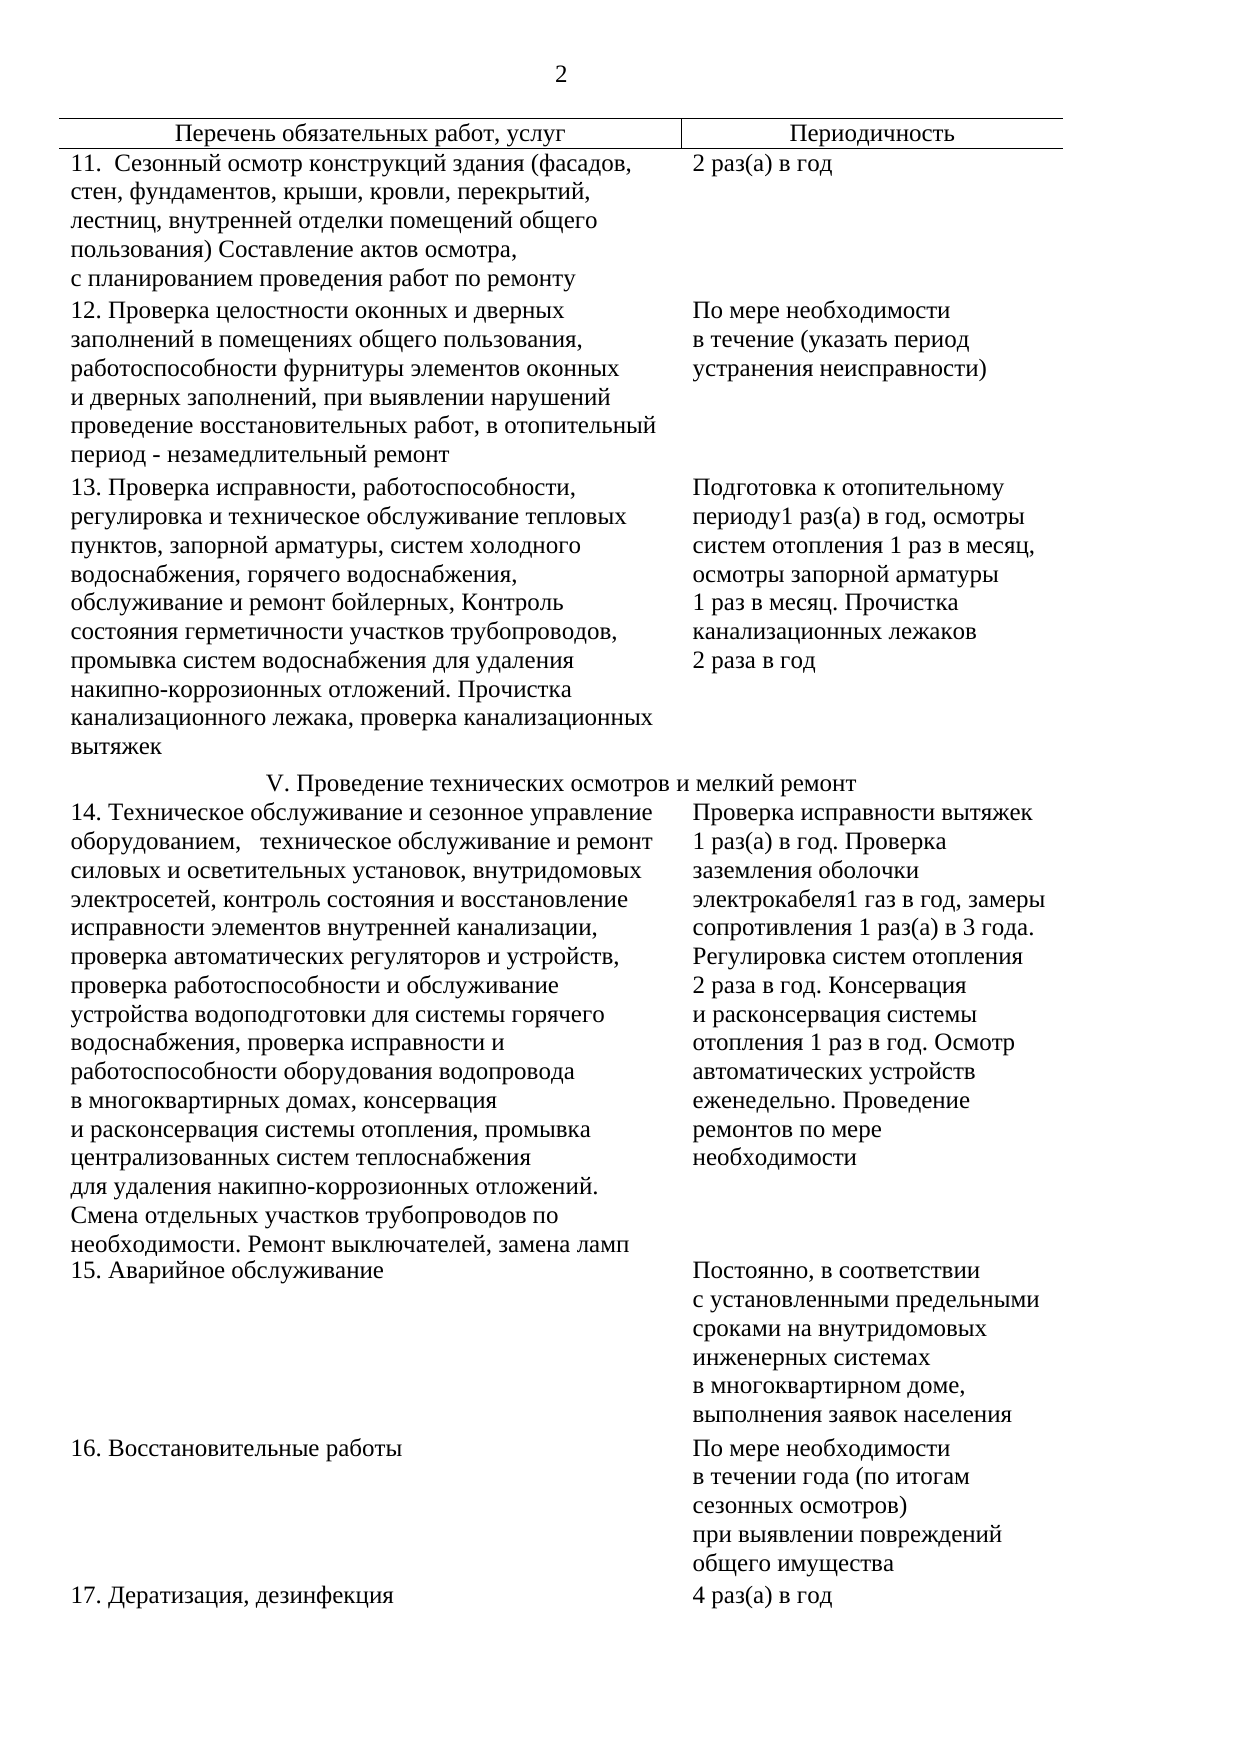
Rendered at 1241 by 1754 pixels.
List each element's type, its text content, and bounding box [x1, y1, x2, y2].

table_cell 12. Проверка целостности оконных и дверных заполнений в помещениях общего пользования, работоспособности фурнитуры элементов оконных и дверных заполнений, при выявлении нарушений проведение восстановительных работ, в отопительный период - незамедлительный ремонт [59, 295, 681, 472]
table_cell 14. Техническое обслуживание и сезонное управление оборудованием, техническое обслуживание и ремонт силовых и осветительных установок, внутридомовых электросетей, контроль состояния и восстановление исправности элементов внутренней канализации, проверка автоматических регуляторов и устройств, проверка работоспособности и обслуживание устройства водоподготовки для системы горячего водоснабжения, проверка исправности и работоспособности оборудования водопровода в многоквартирных домах, консервация и расконсервация системы отопления, промывка централизованных систем теплоснабжения для удаления накипно-коррозионных отложений. Смена отдельных участков трубопроводов по необходимости. Ремонт выключателей, замена ламп [59, 798, 681, 1255]
table_cell 15. Аварийное обслуживание [59, 1255, 681, 1433]
table_cell 2 раз(а) в год [681, 149, 1063, 295]
table_cell Подготовка к отопительному периоду1 раз(а) в год, осмотры систем отопления 1 раз в месяц, осмотры запорной арматуры 1 раз в месяц. Прочистка канализационных лежаков 2 раза в год [681, 473, 1063, 768]
table_cell По мере необходимости в течение (указать период устранения неисправности) [681, 295, 1063, 472]
table_cell 4 раз(а) в год [681, 1580, 1063, 1610]
table_cell По мере необходимости в течении года (по итогам сезонных осмотров) при выявлении повреждений общего имущества [681, 1433, 1063, 1580]
table_cell Проверка исправности вытяжек 1 раз(а) в год. Проверка заземления оболочки электрокабеля1 газ в год, замеры сопротивления 1 раз(а) в 3 года. Регулировка систем отопления 2 раза в год. Консервация и расконсервация системы отопления 1 раз в год. Осмотр автоматических устройств еженедельно. Проведение ремонтов по мере необходимости [681, 798, 1063, 1255]
table_header Перечень обязательных работ, услуг [59, 119, 681, 148]
table_cell 11. Сезонный осмотр конструкций здания (фасадов, стен, фундаментов, крыши, кровли, перекрытий, лестниц, внутренней отделки помещений общего пользования) Составление актов осмотра, с планированием проведения работ по ремонту [59, 149, 681, 295]
table_header Периодичность [682, 119, 1063, 148]
table_cell 16. Восстановительные работы [59, 1433, 681, 1580]
table_cell V. Проведение технических осмотров и мелкий ремонт [59, 768, 1063, 797]
table_cell Постоянно, в соответствии с установленными предельными сроками на внутридомовых инженерных системах в многоквартирном доме, выполнения заявок населения [681, 1255, 1063, 1433]
table_cell 13. Проверка исправности, работоспособности, регулировка и техническое обслуживание тепловых пунктов, запорной арматуры, систем холодного водоснабжения, горячего водоснабжения, обслуживание и ремонт бойлерных, Контроль состояния герметичности участков трубопроводов, промывка систем водоснабжения для удаления накипно-коррозионных отложений. Прочистка канализационного лежака, проверка канализационных вытяжек [59, 473, 681, 768]
table_cell 17. Дератизация, дезинфекция [59, 1580, 681, 1610]
